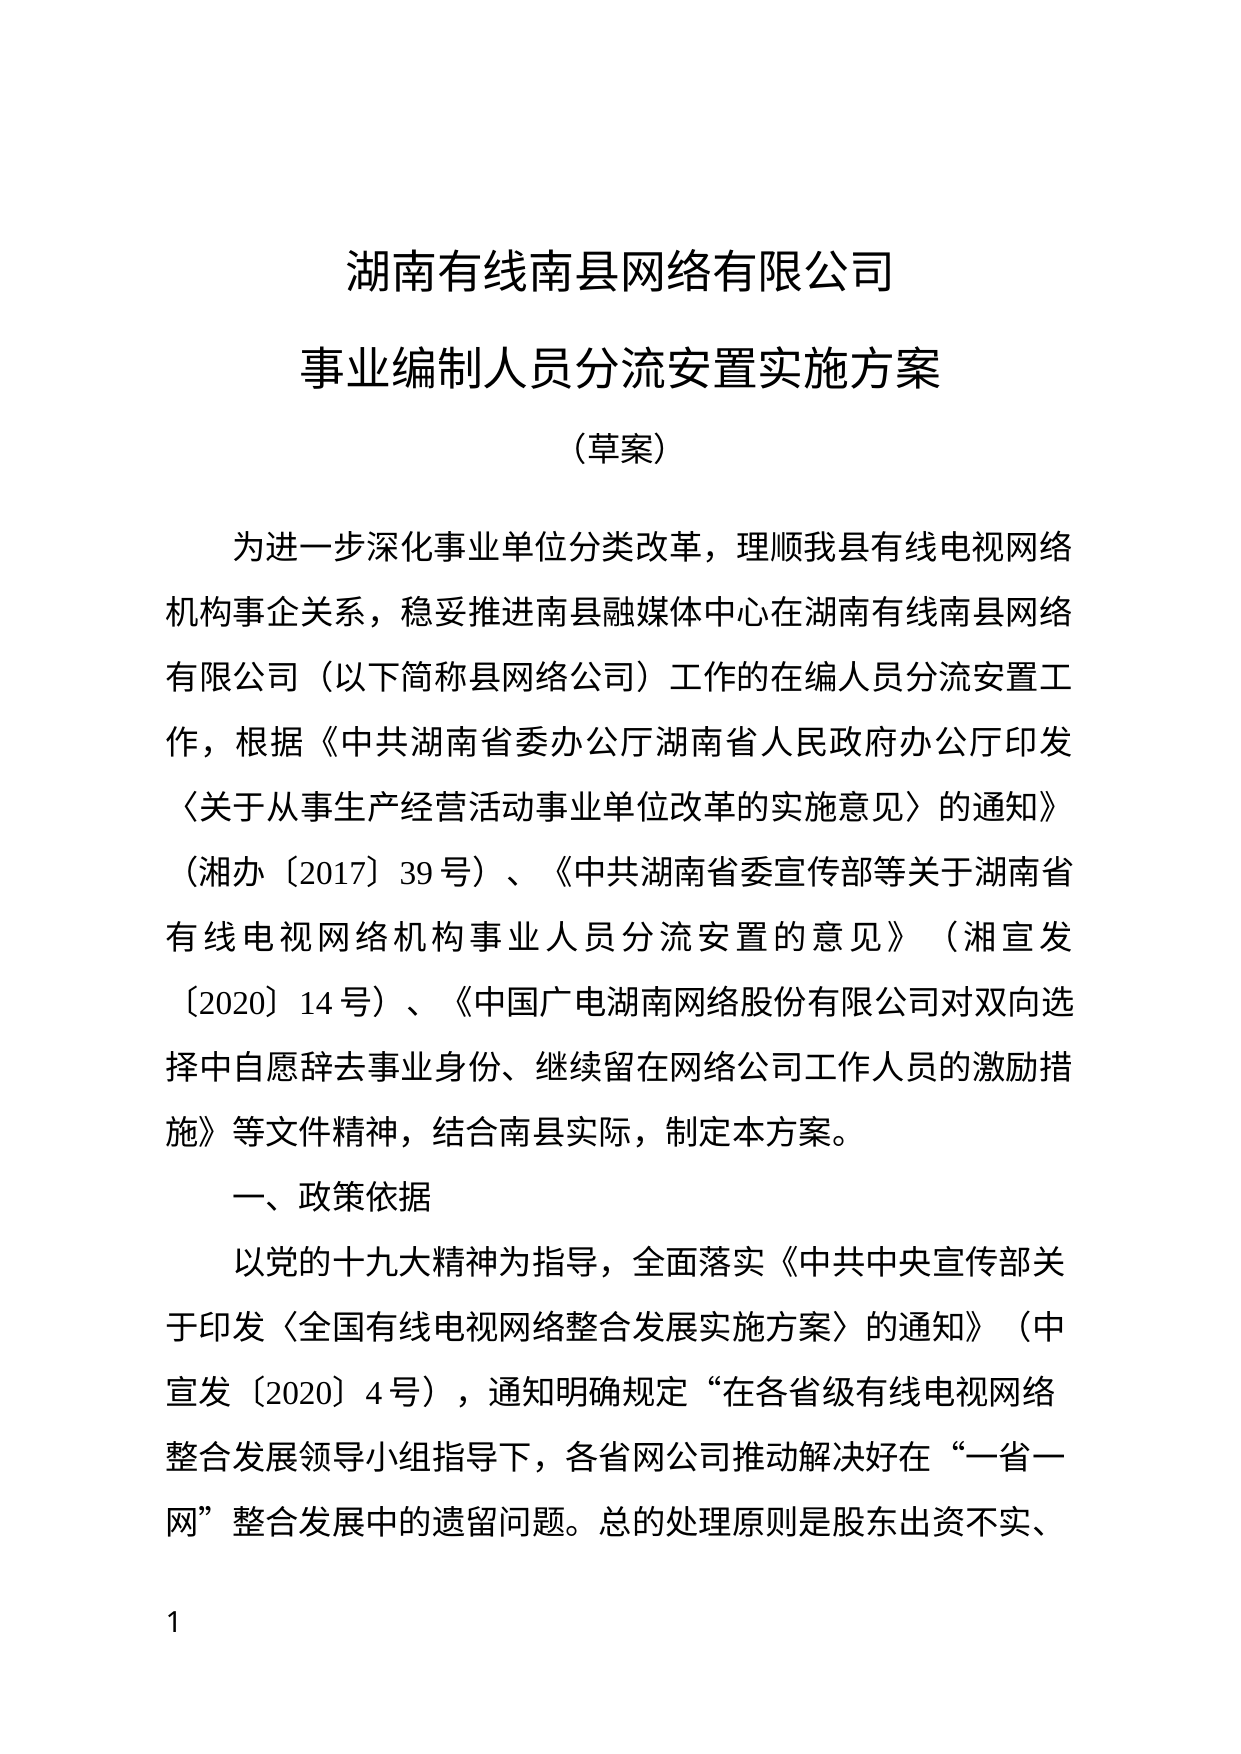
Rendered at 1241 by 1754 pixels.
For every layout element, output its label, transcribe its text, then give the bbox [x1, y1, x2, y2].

text （草案） [165, 414, 1075, 479]
text 一、政策依据 [165, 1162, 1075, 1227]
text 为进一步深化事业单位分类改革，理顺我县有线电视网络机构事企关系，稳妥推进南县融媒体中心在湖南有线南县网络有限公司（以下简称县网络公司）工作的在编人员分流安置工作，根据《中共湖南省委办公厅湖南省人民政府办公厅印发〈关于从事生产经营活动事业单位改革的实施意见〉的通知》（湘办〔2017〕39号）、《中共湖南省委宣传部等关于湖南省有线电视网络机构事业人员分流安置的意见》（湘宣发〔2020〕14号）、《中国广电湖南网络股份有限公司对双向选择中自愿辞去事业身份、继续留在网络公司工作人员的激励措施》等文件精神，结合南县实际，制定本方案。 [165, 512, 1075, 1162]
text 湖南有线南县网络有限公司 [165, 219, 1075, 317]
text 事业编制人员分流安置实施方案 [165, 317, 1075, 414]
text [165, 1227, 1075, 1552]
